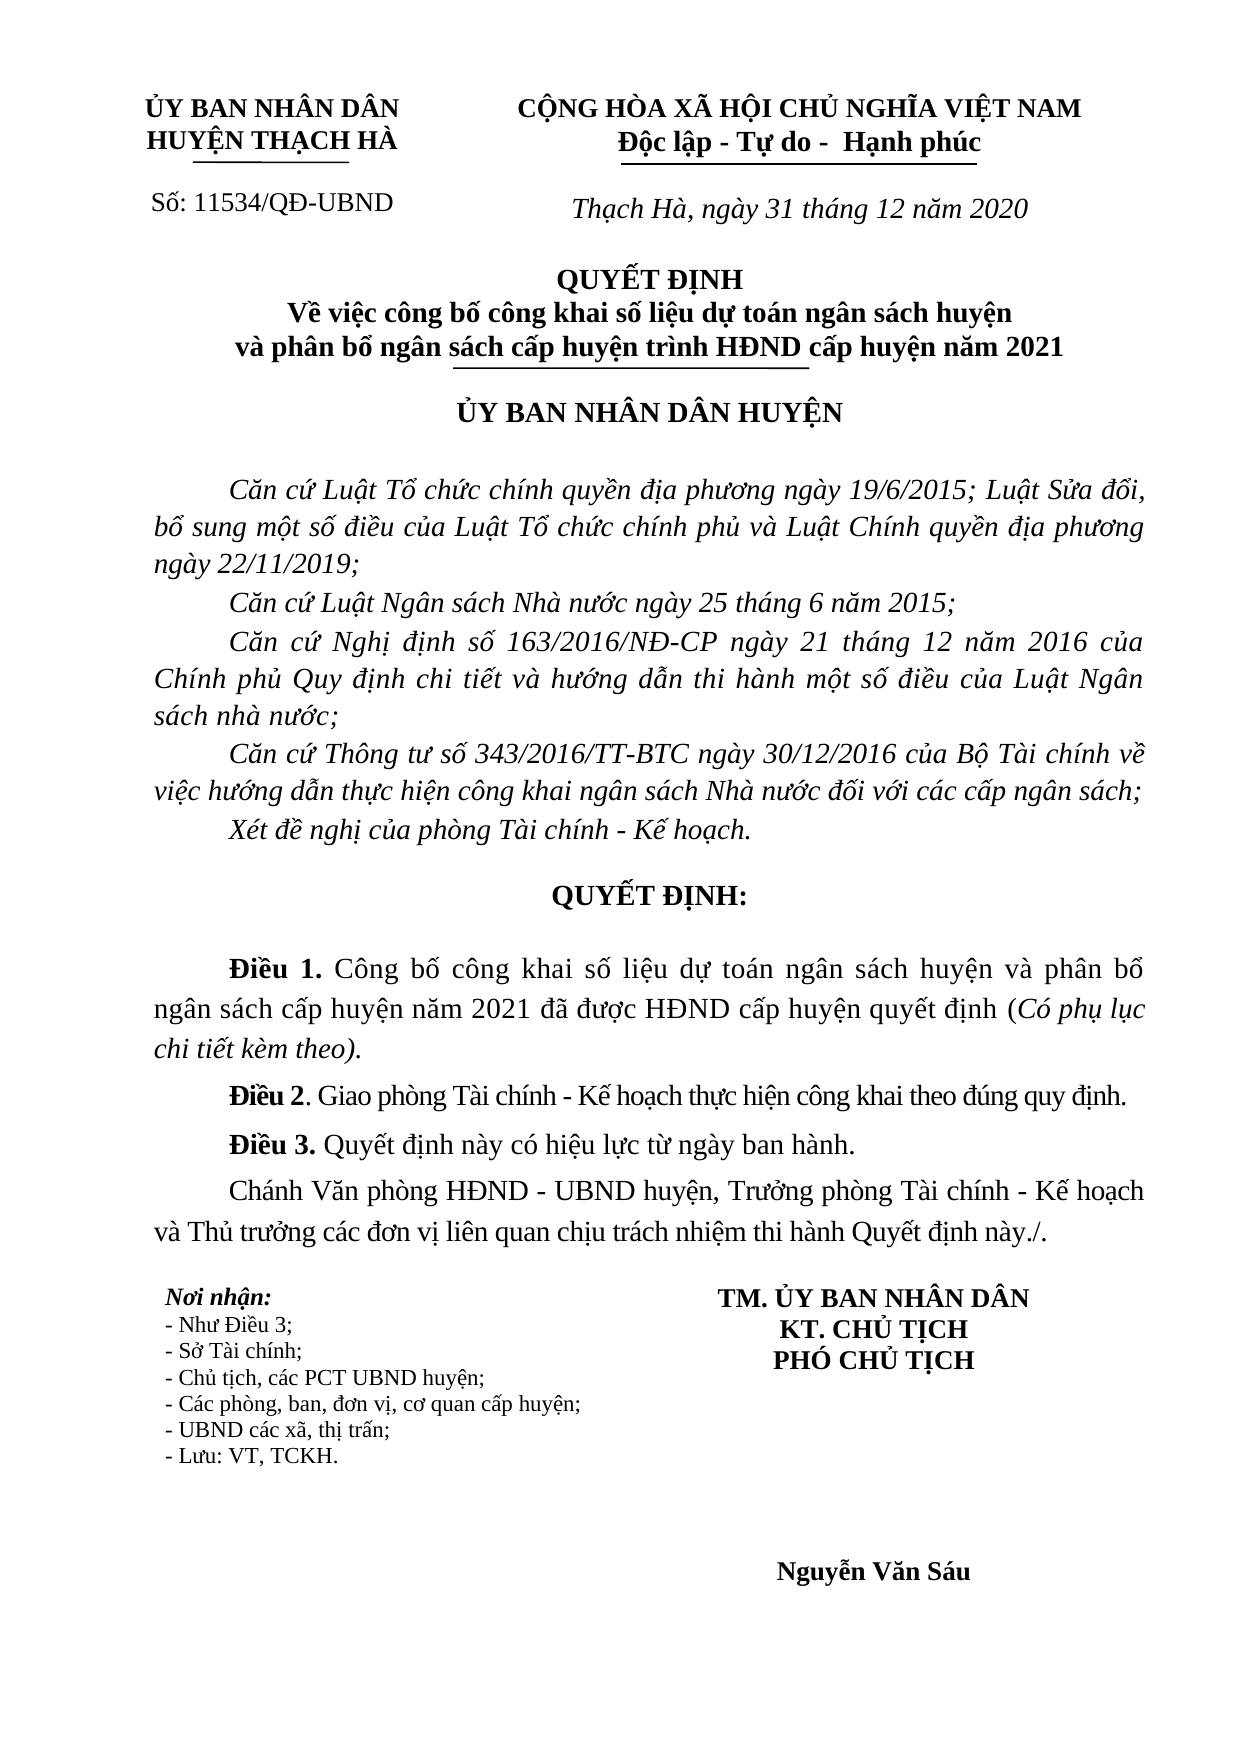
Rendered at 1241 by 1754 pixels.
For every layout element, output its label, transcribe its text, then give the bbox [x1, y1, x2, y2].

text Điều 1. Công bố công khai số liệu dự toán ngân sách huyện và phân bổ ngân sách cấp huyện năm 2021 đã được HĐND cấp huyện quyết định (Có phụ lục chi tiết kèm theo). [153, 951, 1146, 1065]
text và phân bổ ngân sách cấp huyện trình HĐND cấp huyện năm 2021 [153, 329, 1146, 363]
text Căn cứ Luật Tổ chức chính quyền địa phương ngày 19/6/2015; Luật Sửa đổi, bổ sung một số điều của Luật Tổ chức chính phủ và Luật Chính quyền địa phương ngày 22/11/2019; [153, 472, 1146, 579]
table_header CỘNG HÒA XÃ HỘI CHỦ NGHĨA VIỆT Độc lập - Tự do - Hạnh phúc Thạch Hà, ngày 31 tháng 12 năm 2020 [435, 93, 1164, 263]
text Căn cứ Nghị định số 163/2016/NĐ-CP ngày 21 tháng 12 năm 2016 của Chính phủ Quy định chi tiết và hướng dẫn thi hành một số điều của Luật Ngân sách nhà nước; [153, 624, 1146, 731]
text Chánh Văn phòng HĐND - UBND huyện, Trưởng phòng Tài chính - Kế hoạch và Thủ trưởng các đơn vị liên quan chịu trách nhiệm thi hành Quyết định này./. [153, 1173, 1146, 1247]
table_header ỦY BAN NHÂN DÂN HUYỆN THẠCH HÀ Số: 11534/QĐ-UBND [109, 93, 435, 263]
text Điều 3. Quyết định này có hiệu lực từ ngày ban hành. [153, 1127, 1146, 1161]
text Điều 2. Giao phòng Tài chính - Kế hoạch thực hiện công khai theo đúng quy định. [153, 1078, 1146, 1114]
text Xét đề nghị của phòng Tài chính - Kế hoạch. [153, 812, 1146, 846]
text QUYẾT ĐỊNH: [153, 878, 1146, 911]
table_header Nơi nhận: - Như Điều 3; - Sở Tài chính; - Chủ tịch, các PCT UBND huyện; - Các phòng, ban, đơn vị, cơ quan cấp huyện; - UBND các xã, thị trấn; - Lưu: VT, TCKH. [154, 1282, 626, 1589]
text Về việc công bố công khai số liệu dự toán ngân sách huyện [153, 296, 1146, 329]
text Căn cứ Luật Ngân sách Nhà nước ngày 25 tháng 6 năm 2015; [153, 585, 1146, 618]
subtitle ỦY BAN NHÂN DÂN HUYỆN [153, 396, 1146, 429]
text Căn cứ Thông tư số 343/2016/TT-BTC ngày 30/12/2016 của Bộ Tài chính về việc hướng dẫn thực hiện công khai ngân sách Nhà nước đối với các cấp ngân sách; [153, 737, 1146, 807]
text QUYẾT ĐỊNH [153, 263, 1146, 296]
table_header TM. ỦY BAN NHÂN DÂN KT. CHỦ TỊCH PHÓ CHỦ TỊCH Nguyễn Văn Sáu [626, 1282, 1121, 1589]
